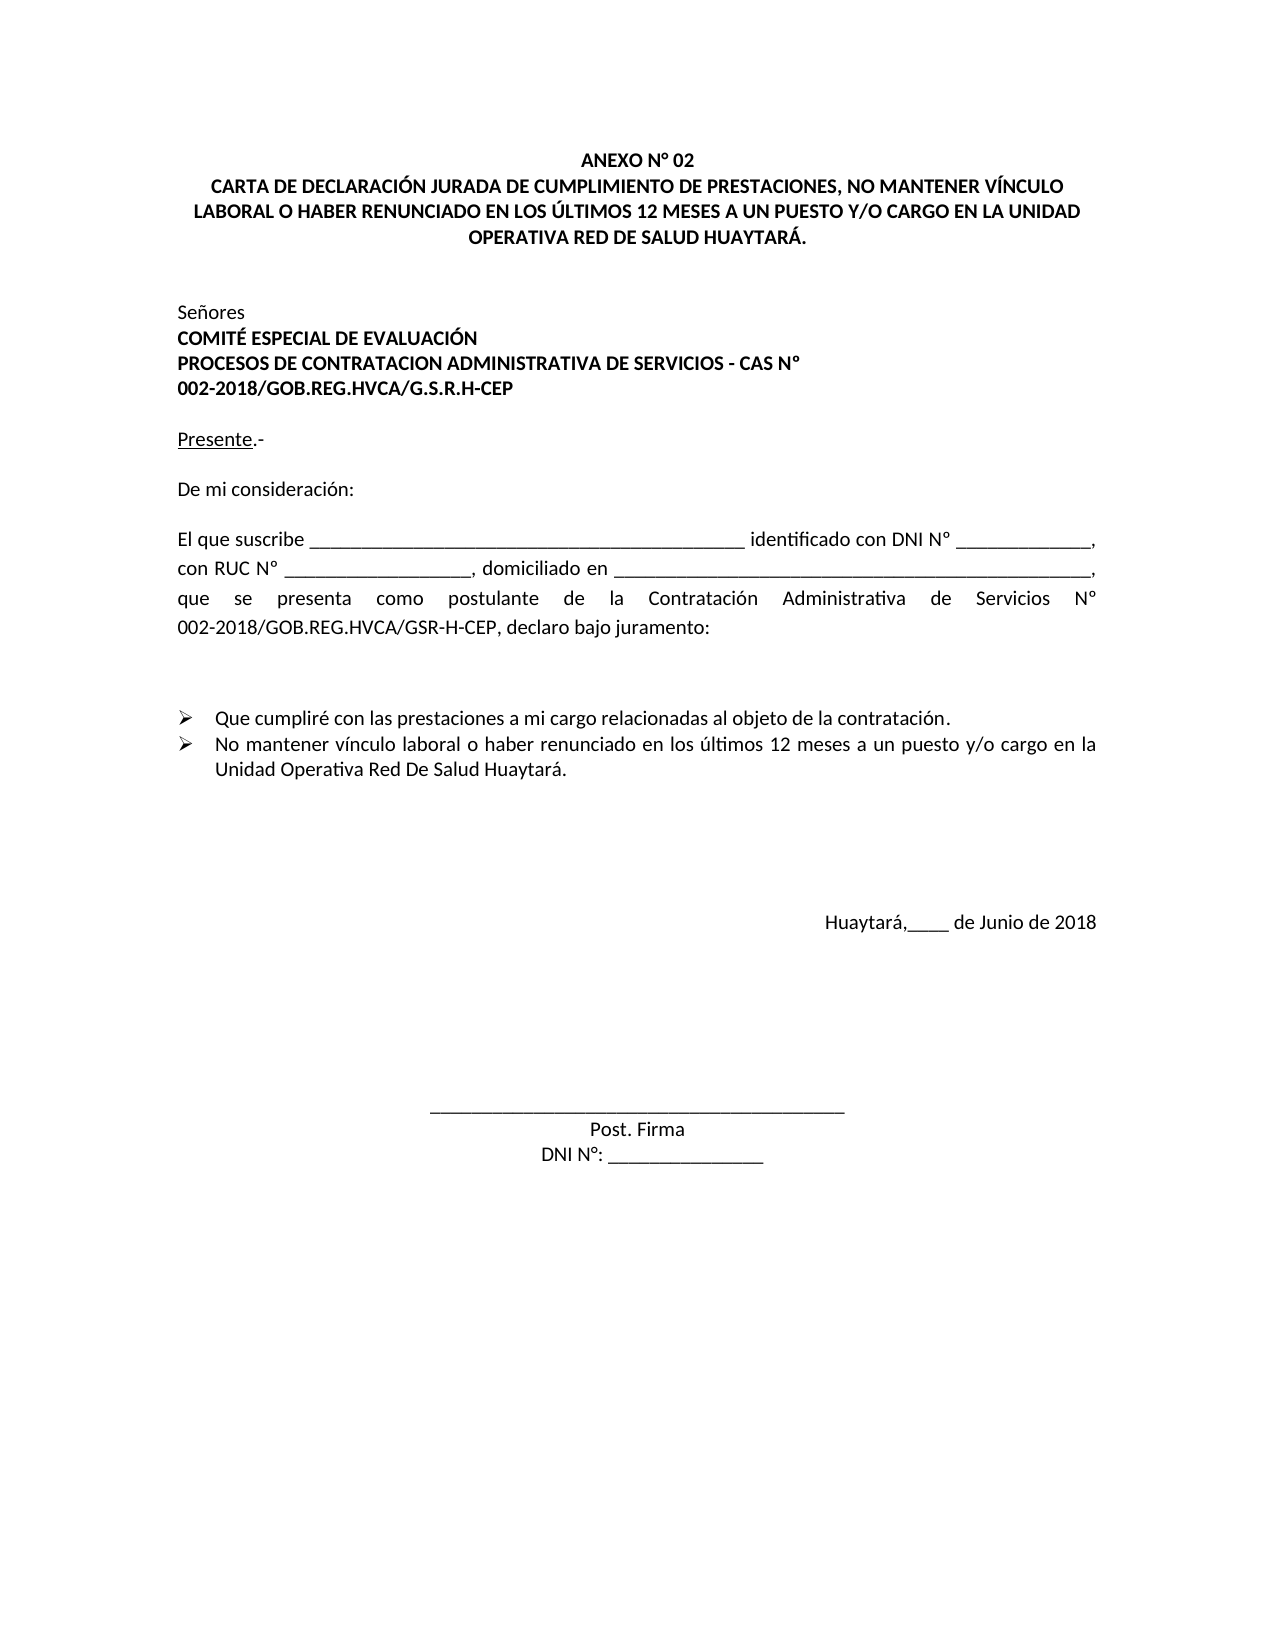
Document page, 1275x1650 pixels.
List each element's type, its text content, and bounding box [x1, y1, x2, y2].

text Señores [177, 299, 1098, 325]
text Post. Firma [177, 1116, 1098, 1142]
text De mi consideración: [177, 476, 1098, 502]
list No mantener vínculo laboral o haber renunciado en los últimos 12 meses a un puesto y/o cargo en la Unidad Operativa Red De Salud Huaytará. [177, 731, 1098, 782]
text El que suscribe __________________________________________ identificado con DNI Nº _____________, con RUC Nº __________________, domiciliado en ______________________________________________, que se presenta como postulante de la Contratación Administrativa de Servicios Nº 002-2018/GOB.REG.HVCA/GSR-H-CEP, declaro bajo juramento: [177, 526, 1098, 639]
text Huaytará,____ de Junio de 2018 [207, 909, 1098, 935]
text CARTA DE DECLARACIÓN JURADA DE CUMPLIMIENTO DE PRESTACIONES, NO MANTENER VÍNCULO LABORAL O HABER RENUNCIADO EN LOS ÚLTIMOS 12 MESES A UN PUESTO Y/O CARGO EN LA UNIDAD OPERATIVA RED DE SALUD HUAYTARÁ. [177, 173, 1098, 249]
list Que cumpliré con las prestaciones a mi cargo relacionadas al objeto de la contratación. [177, 706, 1098, 731]
text Presente.- [177, 426, 1098, 452]
text ________________________________________ [177, 1091, 1098, 1116]
text ANEXO N° 02 [177, 148, 1098, 173]
text DNI N°: _______________ [207, 1142, 1098, 1167]
text PROCESOS DE CONTRATACION ADMINISTRATIVA DE SERVICIOS - CAS Nº 002-2018/GOB.REG.HVCA/G.S.R.H-CEP [177, 350, 1098, 401]
text COMITÉ ESPECIAL DE EVALUACIÓN [177, 325, 1098, 350]
